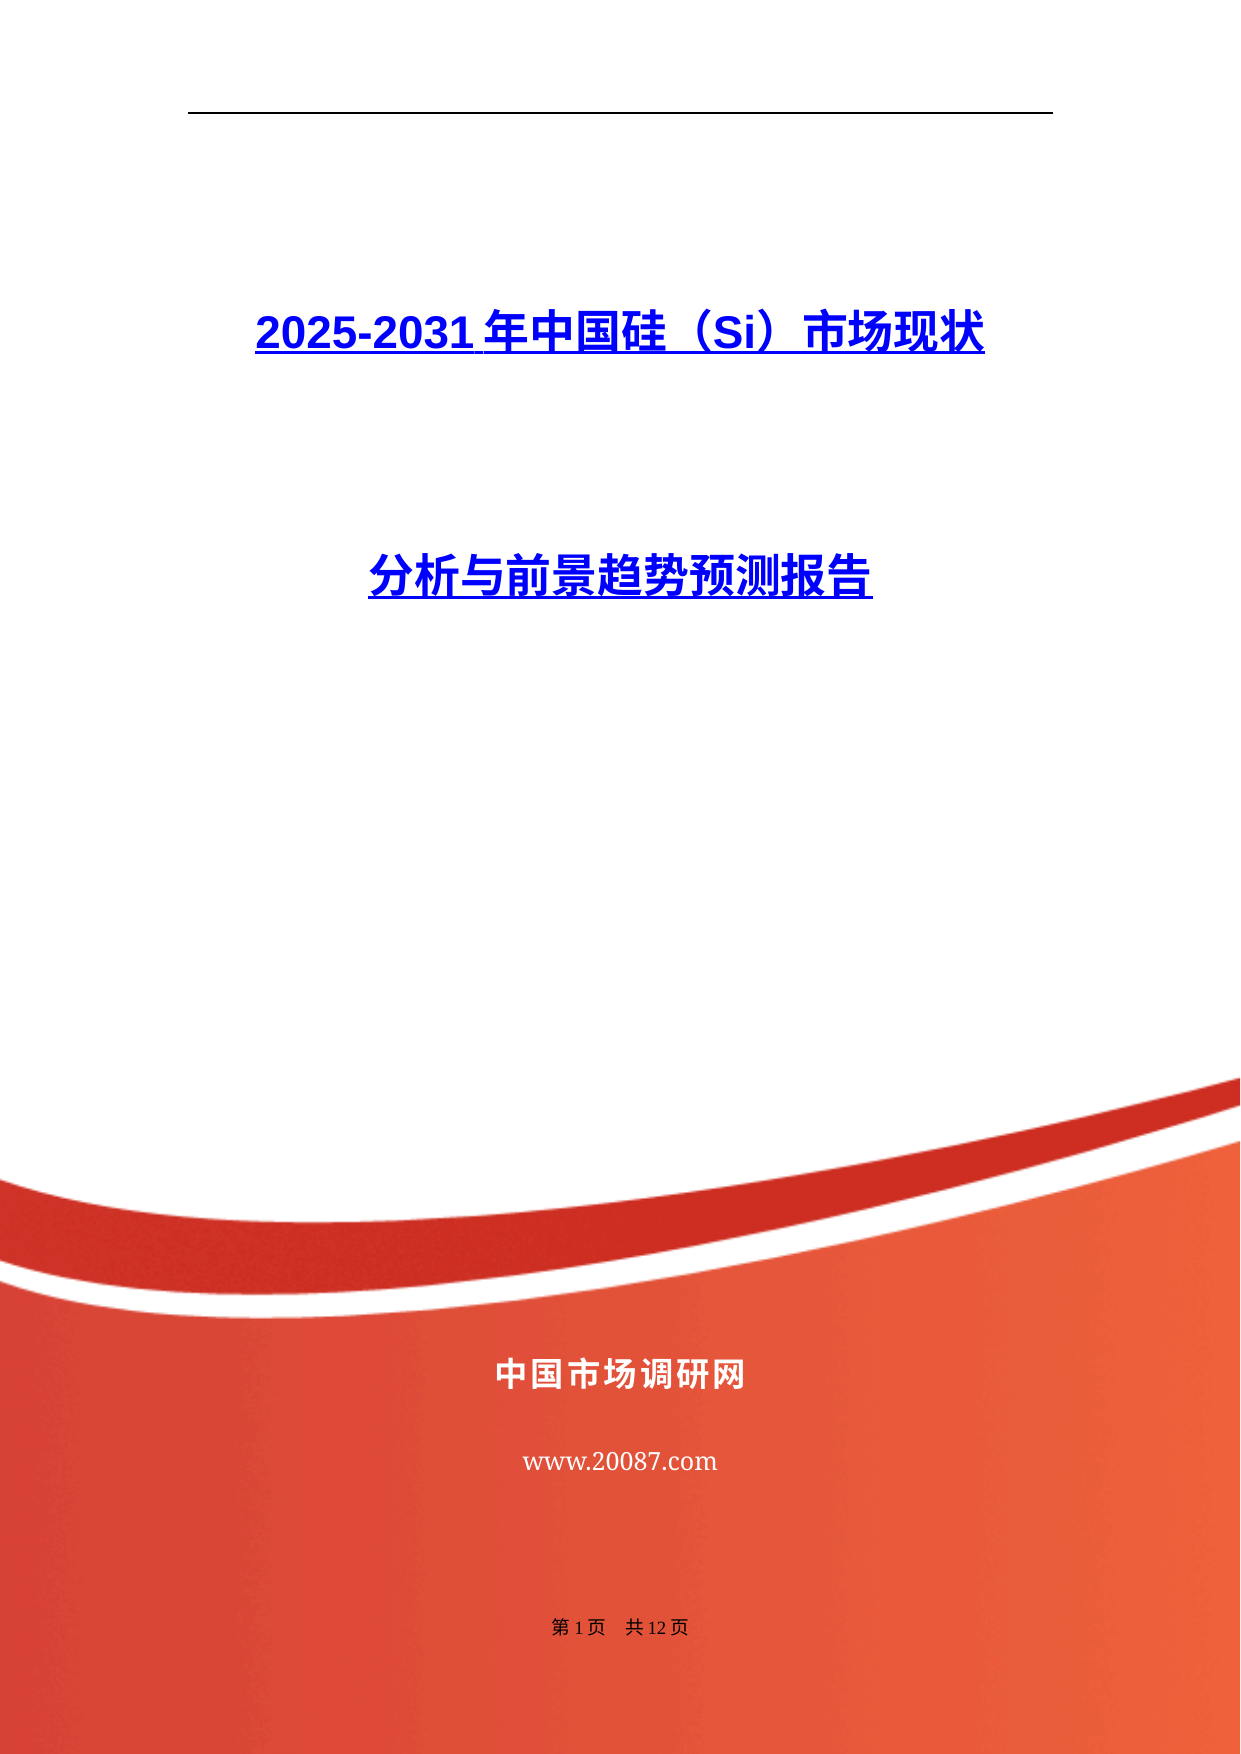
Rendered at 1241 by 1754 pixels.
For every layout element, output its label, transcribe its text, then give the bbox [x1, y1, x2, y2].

subtitle 中国市场调研网 [187, 1339, 1053, 1404]
text www.20087.com [187, 1428, 1053, 1493]
table_header 2025-2031年中国硅（Si）市场现状分析与前景趋势预测报告 [188, 207, 1053, 773]
picture [0, 1006, 1241, 1754]
